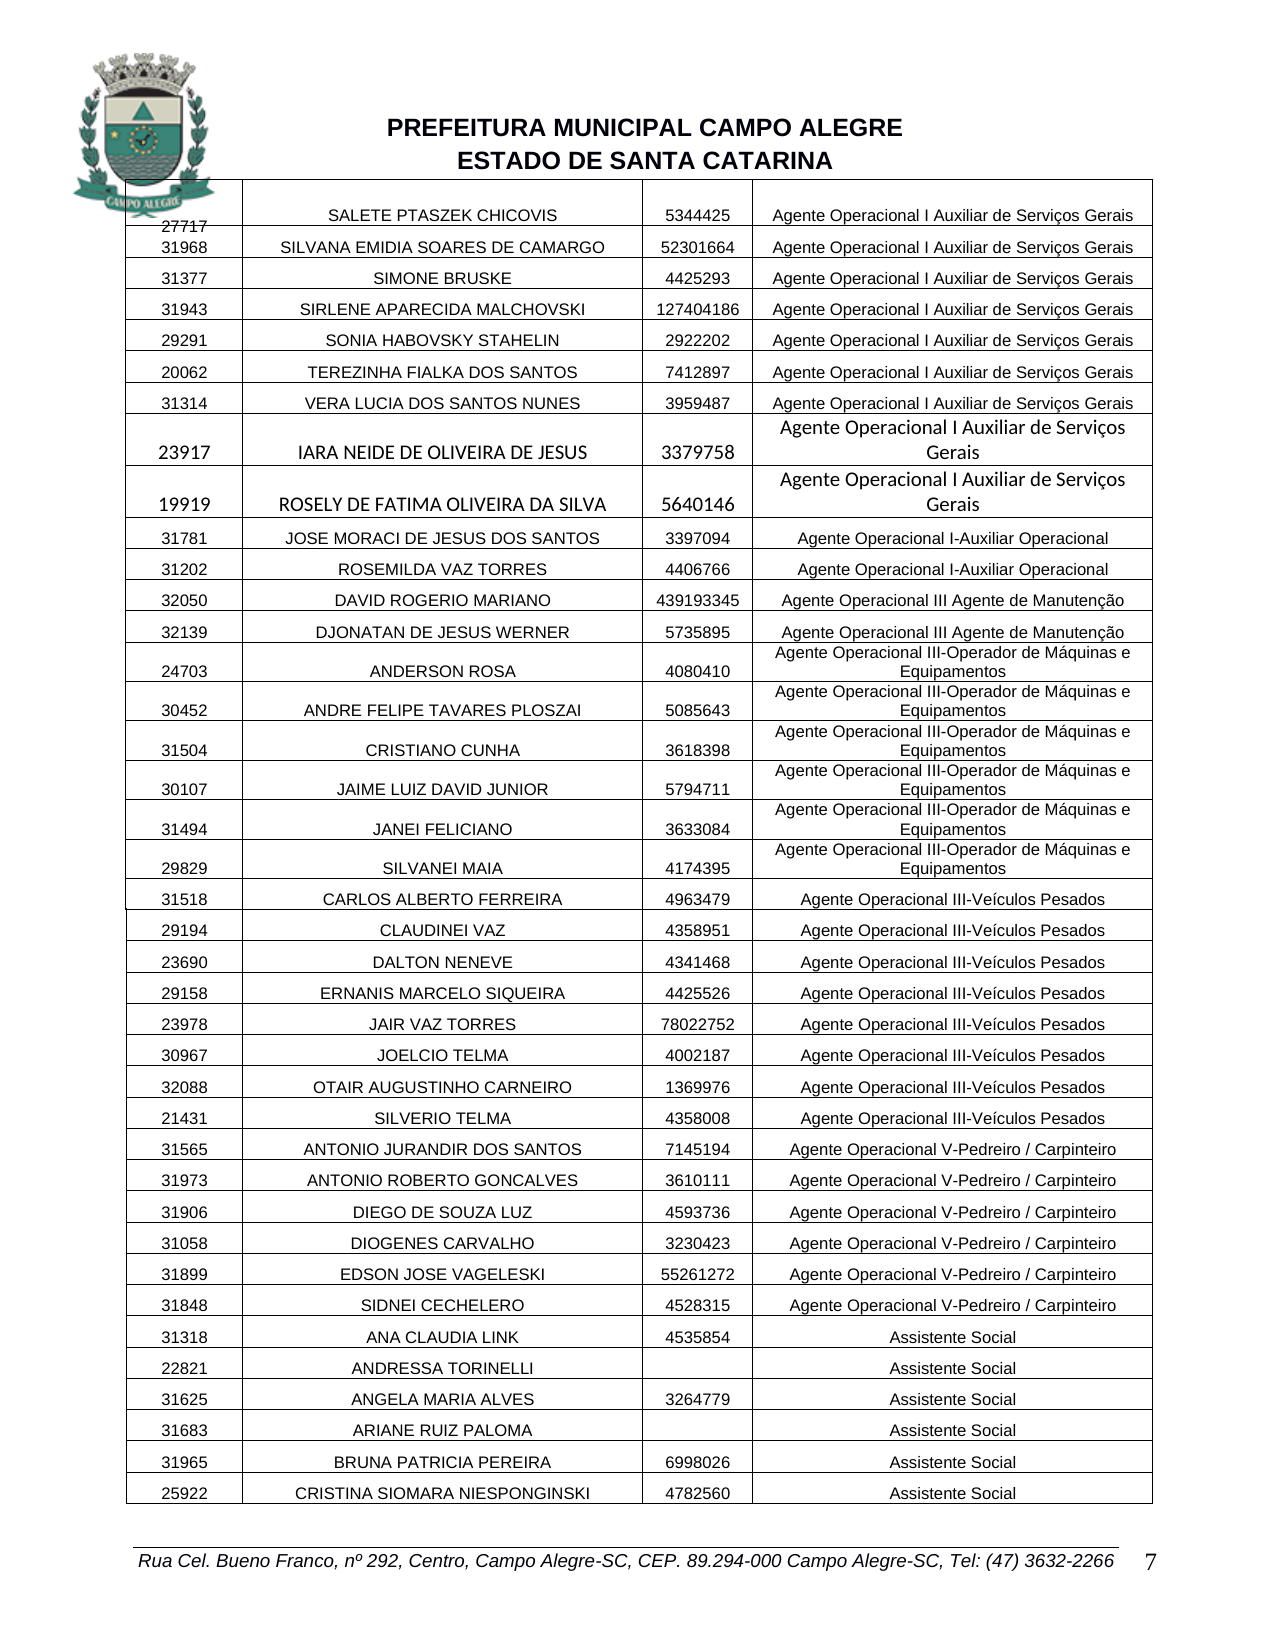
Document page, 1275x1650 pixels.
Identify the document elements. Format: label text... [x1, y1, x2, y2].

table_cell 24703 [126, 643, 242, 681]
table_cell SIDNEI CECHELERO [243, 1285, 642, 1315]
table_cell Agente Operacional I-Auxiliar Operacional [753, 518, 1152, 548]
table_cell OTAIR AUGUSTINHO CARNEIRO [243, 1066, 642, 1097]
table_cell Agente Operacional III-Veículos Pesados [753, 1066, 1152, 1097]
table_cell 4406766 [643, 549, 752, 579]
table_cell SALETE PTASZEK CHICOVIS [243, 180, 642, 225]
table_cell 5640146 [643, 466, 752, 517]
table_cell 4593736 [643, 1191, 752, 1222]
table_cell 3959487 [643, 383, 752, 413]
table_cell Agente Operacional III-Operador de Máquinas e Equipamentos [753, 800, 1152, 838]
table_cell 127404186 [643, 289, 752, 319]
table_cell Agente Operacional I Auxiliar de Serviços Gerais [753, 320, 1152, 350]
table_cell 4002187 [643, 1035, 752, 1065]
table_cell DIOGENES CARVALHO [243, 1223, 642, 1253]
table_cell Agente Operacional III-Operador de Máquinas e Equipamentos [753, 761, 1152, 799]
table_cell 31202 [126, 549, 242, 579]
table_cell Agente Operacional III-Veículos Pesados [753, 1004, 1152, 1034]
table_cell 5794711 [643, 761, 752, 799]
table_cell Agente Operacional I Auxiliar de Serviços Gerais [753, 258, 1152, 288]
table_cell 3230423 [643, 1223, 752, 1253]
table_cell Agente Operacional III Agente de Manutenção [753, 611, 1152, 642]
table_cell 439193345 [643, 580, 752, 610]
table_cell Agente Operacional III-Operador de Máquinas e Equipamentos [753, 682, 1152, 720]
table_cell 31058 [127, 1223, 242, 1253]
table_cell 31899 [127, 1254, 242, 1284]
table_cell TEREZINHA FIALKA DOS SANTOS [243, 351, 642, 382]
table_cell ANTONIO ROBERTO GONCALVES [243, 1160, 642, 1190]
table_cell 31377 [126, 258, 242, 288]
table_cell 31318 [127, 1316, 242, 1347]
table_cell 4425526 [643, 973, 752, 1003]
table_cell JAIR VAZ TORRES [243, 1004, 642, 1034]
table_cell 4341468 [643, 941, 752, 972]
table_cell 7145194 [643, 1129, 752, 1159]
table_cell 21431 [127, 1098, 242, 1128]
table_cell 32139 [126, 611, 242, 642]
table_cell ROSELY DE FATIMA OLIVEIRA DA SILVA [243, 466, 642, 517]
table_cell 19919 [126, 466, 242, 517]
table_cell SILVANA EMIDIA SOARES DE CAMARGO [243, 226, 642, 257]
table_cell 27717 [126, 180, 242, 225]
table_cell Agente Operacional V-Pedreiro / Carpinteiro [753, 1191, 1152, 1222]
table_cell CRISTINA SIOMARA NIESPONGINSKI [243, 1473, 642, 1503]
table_cell SIRLENE APARECIDA MALCHOVSKI [243, 289, 642, 319]
table_cell CRISTIANO CUNHA [243, 721, 642, 760]
table_cell Agente Operacional V-Pedreiro / Carpinteiro [753, 1285, 1152, 1315]
table_cell DALTON NENEVE [243, 941, 642, 972]
table_cell DIEGO DE SOUZA LUZ [243, 1191, 642, 1222]
table_cell Agente Operacional III-Operador de Máquinas e Equipamentos [753, 721, 1152, 760]
table_cell 3397094 [643, 518, 752, 548]
table_cell Agente Operacional I-Auxiliar Operacional [753, 549, 1152, 579]
table_cell JOELCIO TELMA [243, 1035, 642, 1065]
table_cell Agente Operacional III-Veículos Pesados [753, 1035, 1152, 1065]
table_cell BRUNA PATRICIA PEREIRA [243, 1441, 642, 1472]
picture [73, 53, 215, 218]
table_cell 4782560 [643, 1473, 752, 1503]
table_cell 23978 [127, 1004, 242, 1034]
table_cell 52301664 [643, 226, 752, 257]
table_cell ERNANIS MARCELO SIQUEIRA [243, 973, 642, 1003]
table_cell 29291 [126, 320, 242, 350]
table_cell 32050 [126, 580, 242, 610]
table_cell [753, 180, 1152, 225]
table_cell Agente Operacional I Auxiliar de Serviços Gerais [753, 289, 1152, 319]
table_cell Agente Operacional III-Veículos Pesados [753, 910, 1152, 940]
table_cell ARIANE RUIZ PALOMA [243, 1410, 642, 1440]
table_cell Agente Operacional III-Veículos Pesados [753, 1098, 1152, 1128]
table_cell DJONATAN DE JESUS WERNER [243, 611, 642, 642]
table_cell Agente Operacional III-Operador de Máquinas e Equipamentos [753, 840, 1152, 878]
table_cell ANDRESSA TORINELLI [243, 1348, 642, 1378]
table_cell VERA LUCIA DOS SANTOS NUNES [243, 383, 642, 413]
table_cell Assistente Social [753, 1410, 1152, 1440]
table_cell 22821 [127, 1348, 242, 1378]
table_cell Agente Operacional V-Pedreiro / Carpinteiro [753, 1254, 1152, 1284]
table_cell CLAUDINEI VAZ [243, 910, 642, 940]
table_cell 31965 [127, 1441, 242, 1472]
table_cell Assistente Social [753, 1473, 1152, 1503]
table_cell 23690 [127, 941, 242, 972]
table_cell 4528315 [643, 1285, 752, 1315]
table_cell SILVANEI MAIA [243, 840, 642, 878]
table_cell 20062 [126, 351, 242, 382]
table_cell SONIA HABOVSKY STAHELIN [243, 320, 642, 350]
table_cell Agente Operacional III-Veículos Pesados [753, 941, 1152, 972]
table_cell 3633084 [643, 800, 752, 838]
table_cell Agente Operacional V-Pedreiro / Carpinteiro [753, 1223, 1152, 1253]
table_cell Agente Operacional III-Veículos Pesados [753, 973, 1152, 1003]
table_cell ANGELA MARIA ALVES [243, 1379, 642, 1409]
table_cell 30452 [126, 682, 242, 720]
table_cell 4080410 [643, 643, 752, 681]
table_cell [643, 1410, 752, 1440]
table_cell Agente Operacional V-Pedreiro / Carpinteiro [753, 1129, 1152, 1159]
table_cell 32088 [127, 1066, 242, 1097]
table_cell DAVID ROGERIO MARIANO [243, 580, 642, 610]
table_cell ANA CLAUDIA LINK [243, 1316, 642, 1347]
table_cell Agente Operacional I Auxiliar de Serviços Gerais [753, 226, 1152, 257]
table_cell 25922 [127, 1473, 242, 1503]
table_cell CARLOS ALBERTO FERREIRA [243, 879, 642, 909]
table_cell 2922202 [643, 320, 752, 350]
table_cell Agente Operacional I Auxiliar de Serviços Gerais [753, 351, 1152, 382]
table_cell 3610111 [643, 1160, 752, 1190]
table_cell 4963479 [643, 879, 752, 909]
table_cell 3264779 [643, 1379, 752, 1409]
table_cell ANDERSON ROSA [243, 643, 642, 681]
table_cell 31968 [126, 226, 242, 257]
table_cell Agente Operacional III-Operador de Máquinas e Equipamentos [753, 643, 1152, 681]
table_cell JAIME LUIZ DAVID JUNIOR [243, 761, 642, 799]
table_cell 31314 [126, 383, 242, 413]
table_cell 3618398 [643, 721, 752, 760]
table_cell ANDRE FELIPE TAVARES PLOSZAI [243, 682, 642, 720]
table_cell 30967 [127, 1035, 242, 1065]
table_cell SIMONE BRUSKE [243, 258, 642, 288]
table_cell Agente Operacional V-Pedreiro / Carpinteiro [753, 1160, 1152, 1190]
table_cell [643, 1348, 752, 1378]
table_cell Agente Operacional III Agente de Manutenção [753, 580, 1152, 610]
table_cell 4358951 [643, 910, 752, 940]
table_cell 6998026 [643, 1441, 752, 1472]
table_cell Assistente Social [753, 1316, 1152, 1347]
table_cell 31504 [126, 721, 242, 760]
table_cell 31848 [127, 1285, 242, 1315]
table_cell ANTONIO JURANDIR DOS SANTOS [243, 1129, 642, 1159]
table_cell 31906 [127, 1191, 242, 1222]
table_cell 4174395 [643, 840, 752, 878]
table_cell 31565 [127, 1129, 242, 1159]
table_cell 31518 [126, 879, 242, 909]
table_cell 4535854 [643, 1316, 752, 1347]
table_cell 3379758 [643, 414, 752, 465]
table_cell 29158 [127, 973, 242, 1003]
table_cell 7412897 [643, 351, 752, 382]
table_cell Assistente Social [753, 1348, 1152, 1378]
table_cell 31683 [127, 1410, 242, 1440]
table_cell 31625 [127, 1379, 242, 1409]
table_cell SILVERIO TELMA [243, 1098, 642, 1128]
table_cell 5735895 [643, 611, 752, 642]
table_cell JOSE MORACI DE JESUS DOS SANTOS [243, 518, 642, 548]
table_cell Agente Operacional I Auxiliar de Serviços Gerais [753, 466, 1152, 517]
table_cell ROSEMILDA VAZ TORRES [243, 549, 642, 579]
table_cell 4425293 [643, 258, 752, 288]
table_cell 30107 [126, 761, 242, 799]
table_cell 4358008 [643, 1098, 752, 1128]
table_cell Agente Operacional I Auxiliar de Serviços Gerais [753, 383, 1152, 413]
table_cell Assistente Social [753, 1379, 1152, 1409]
table_cell 5085643 [643, 682, 752, 720]
table_cell 5344425 [643, 180, 752, 225]
table_cell 78022752 [643, 1004, 752, 1034]
table_cell 31973 [127, 1160, 242, 1190]
table_cell 55261272 [643, 1254, 752, 1284]
table_cell Agente Operacional I Auxiliar de Serviços Gerais [753, 414, 1152, 465]
table_cell 23917 [126, 414, 242, 465]
table_cell Assistente Social [753, 1441, 1152, 1472]
table_cell Agente Operacional III-Veículos Pesados [753, 879, 1152, 909]
table_cell IARA NEIDE DE OLIVEIRA DE JESUS [243, 414, 642, 465]
table_cell 31943 [126, 289, 242, 319]
table_cell EDSON JOSE VAGELESKI [243, 1254, 642, 1284]
table_cell 31781 [126, 518, 242, 548]
table_cell 31494 [126, 800, 242, 838]
table_cell 1369976 [643, 1066, 752, 1097]
table_cell 29194 [127, 910, 242, 940]
table_cell 29829 [126, 840, 242, 878]
table_cell JANEI FELICIANO [243, 800, 642, 838]
